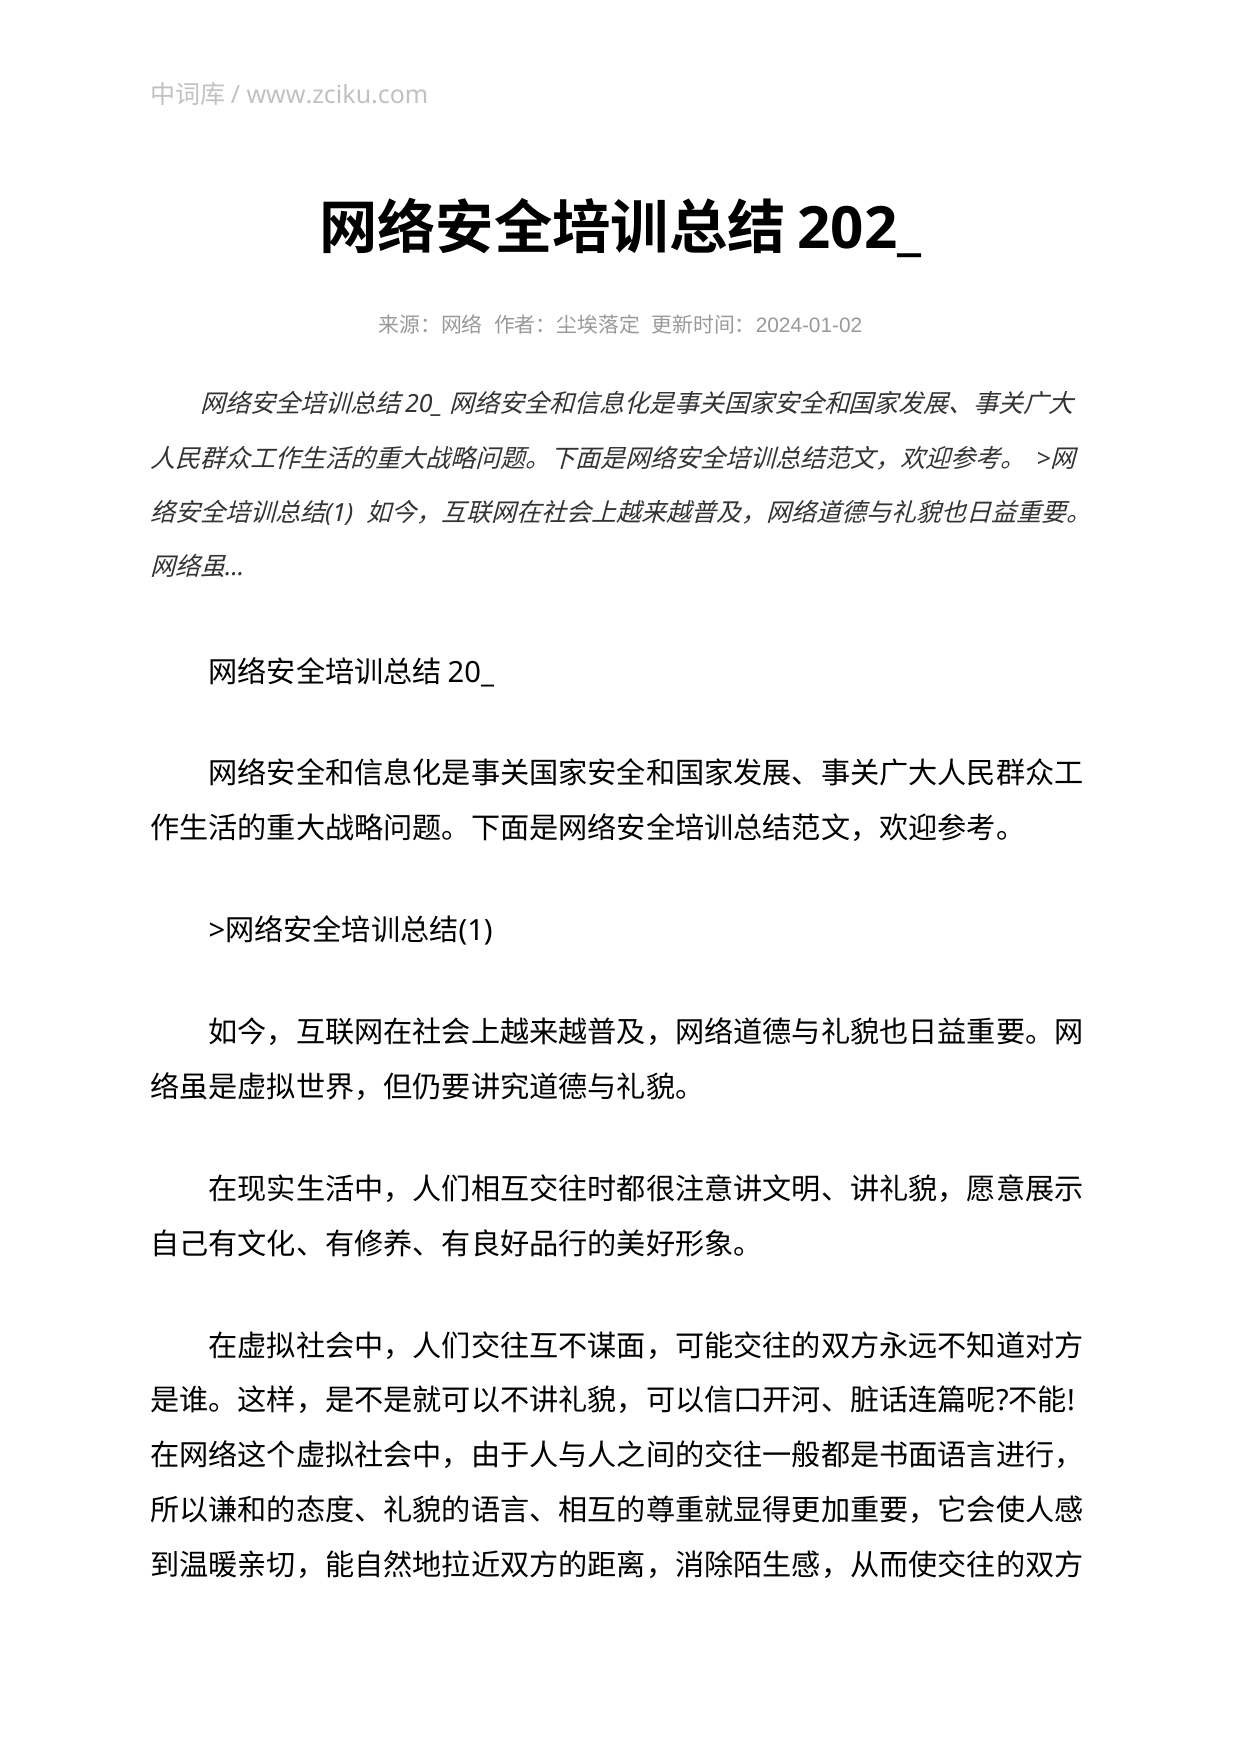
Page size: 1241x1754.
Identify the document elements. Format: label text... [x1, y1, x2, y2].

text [150, 1322, 1090, 1584]
text 网络安全和信息化是事关国家安全和国家发展、事关广大人民群众工作生活的重大战略问题。下面是网络安全培训总结范文，欢迎参考。 [150, 750, 1090, 847]
text 来源：网络 作者：尘埃落定 更新时间：2024-01-02 [150, 313, 1090, 337]
text 在现实生活中，人们相互交往时都很注意讲文明、讲礼貌，愿意展示自己有文化、有修养、有良好品行的美好形象。 [150, 1165, 1090, 1263]
text 网络安全培训总结20_ 网络安全和信息化是事关国家安全和国家发展、事关广大人民群众工作生活的重大战略问题。下面是网络安全培训总结范文，欢迎参考。 >网络安全培训总结(1) 如今，互联网在社会上越来越普及，网络道德与礼貌也日益重要。网络虽... [150, 384, 1090, 583]
text >网络安全培训总结(1) [150, 907, 1090, 949]
text 网络安全培训总结20_ [150, 648, 1090, 691]
subtitle 网络安全培训总结202_ [150, 181, 1090, 266]
text 如今，互联网在社会上越来越普及，网络道德与礼貌也日益重要。网络虽是虚拟世界，但仍要讲究道德与礼貌。 [150, 1009, 1090, 1106]
